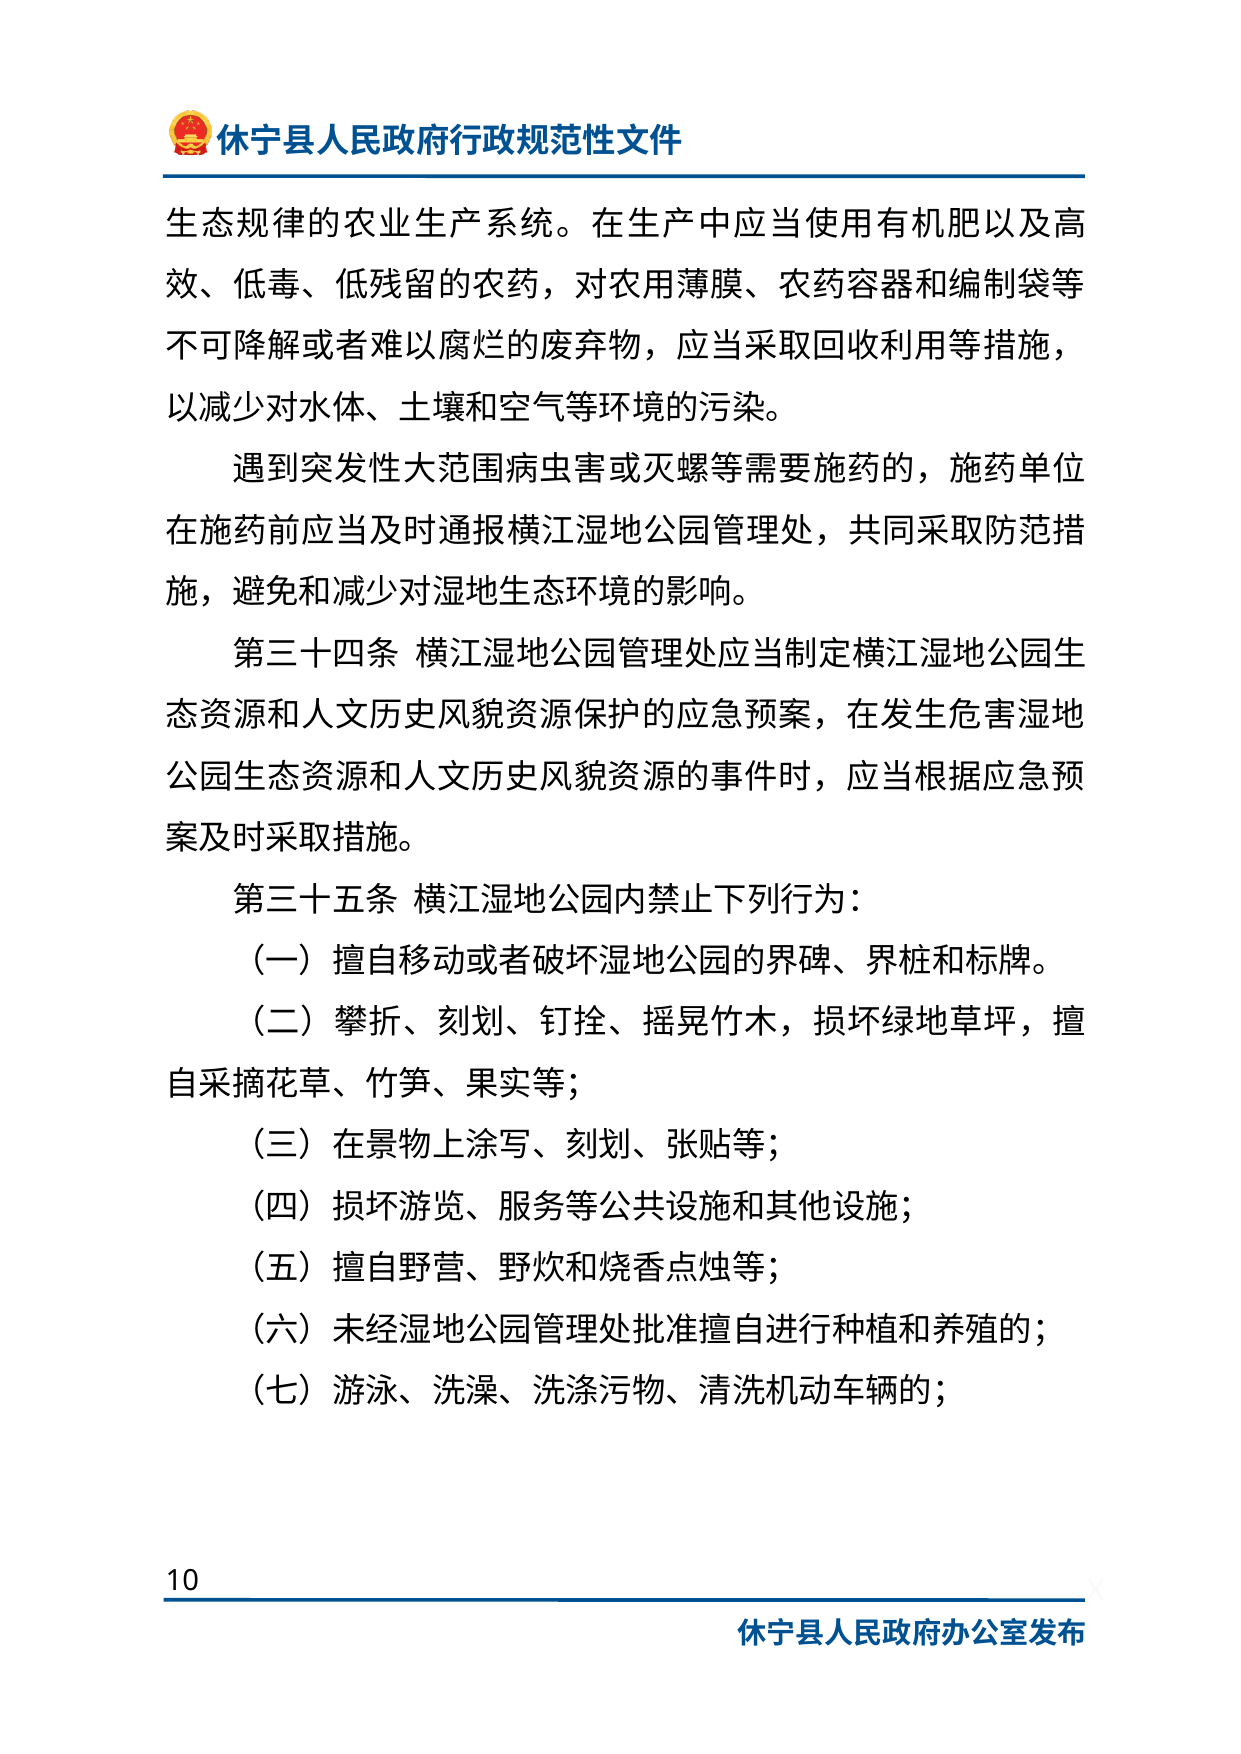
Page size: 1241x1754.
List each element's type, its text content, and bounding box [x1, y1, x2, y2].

text 第三十四条 横江湿地公园管理处应当制定横江湿地公园生态资源和人文历史风貌资源保护的应急预案，在发生危害湿地公园生态资源和人文历史风貌资源的事件时，应当根据应急预案及时采取措施。 [165, 616, 1087, 862]
picture [165, 108, 216, 159]
text （五）擅自野营、野炊和烧香点烛等； [165, 1231, 1087, 1292]
text （一）擅自移动或者破坏湿地公园的界碑、界桩和标牌。 [165, 923, 1087, 985]
text 遇到突发性大范围病虫害或灭螺等需要施药的，施药单位在施药前应当及时通报横江湿地公园管理处，共同采取防范措施，避免和减少对湿地生态环境的影响。 [165, 432, 1087, 616]
text （三）在景物上涂写、刻划、张贴等； [165, 1108, 1087, 1169]
text 第三十五条 横江湿地公园内禁止下列行为： [165, 862, 1087, 923]
text （七）游泳、洗澡、洗涤污物、清洗机动车辆的； [165, 1353, 1087, 1415]
text （四）损坏游览、服务等公共设施和其他设施； [165, 1169, 1087, 1231]
text （六）未经湿地公园管理处批准擅自进行种植和养殖的； [165, 1292, 1087, 1353]
text （二）攀折、刻划、钉拴、摇晃竹木，损坏绿地草坪，擅自采摘花草、竹笋、果实等； [165, 985, 1087, 1108]
